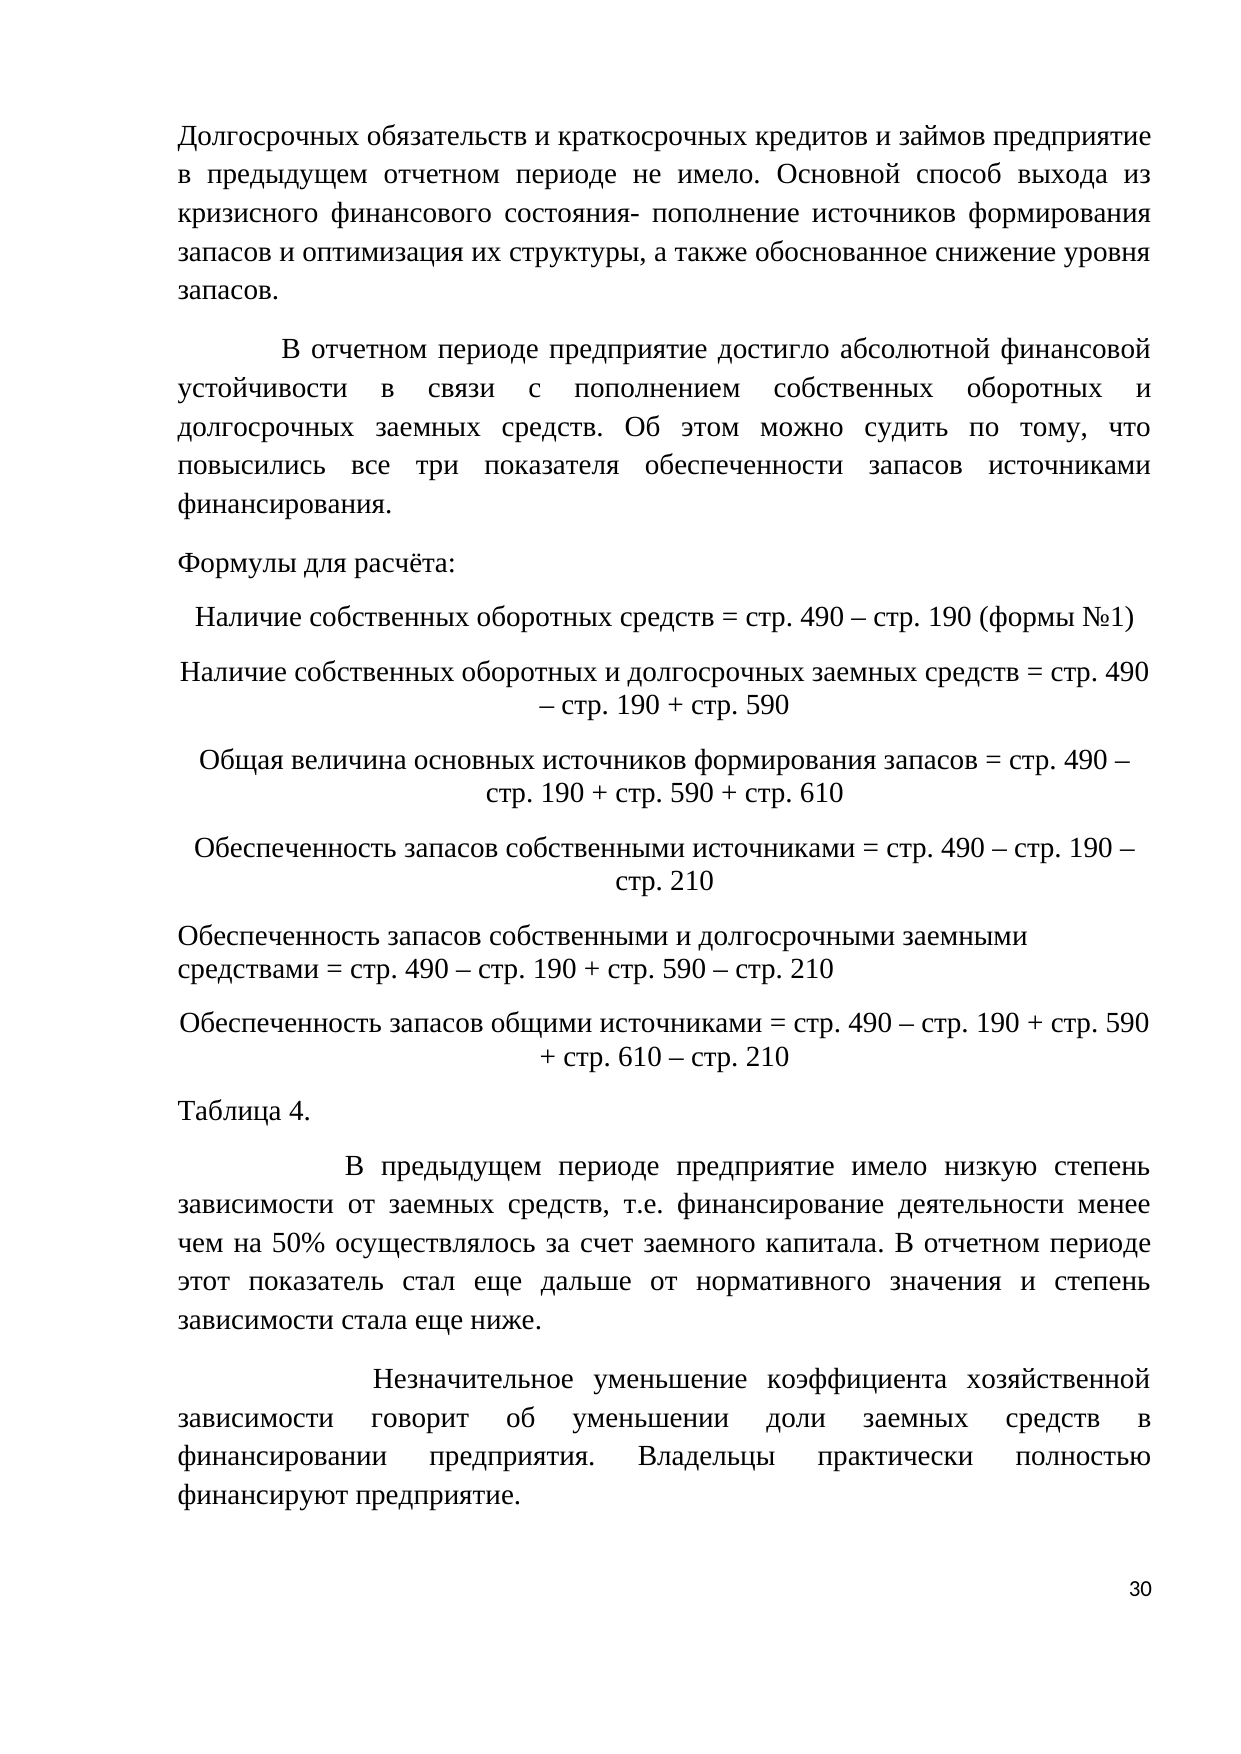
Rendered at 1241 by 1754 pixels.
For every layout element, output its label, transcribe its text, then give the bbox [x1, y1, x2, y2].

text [177, 118, 1152, 306]
text Наличие собственных оборотных и долгосрочных заемных средств = стр. 490 – стр. 190 + стр. 590 [177, 654, 1152, 721]
text Незначительное уменьшение коэффициента хозяйственной зависимости говорит об уменьшении доли заемных средств в финансировании предприятия. Владельцы практически полностью финансируют предприятие. [177, 1361, 1152, 1511]
text Обеспеченность запасов общими источниками = стр. 490 – стр. 190 + стр. 590 + стр. 610 – стр. 210 [177, 1006, 1152, 1073]
text Обеспеченность запасов собственными и долгосрочными заемными средствами = стр. 490 – стр. 190 + стр. 590 – стр. 210 [177, 918, 1152, 985]
text Общая величина основных источников формирования запасов = стр. 490 – стр. 190 + стр. 590 + стр. 610 [177, 742, 1152, 809]
text Таблица 4. [177, 1093, 1152, 1127]
text Обеспеченность запасов собственными источниками = стр. 490 – стр. 190 – стр. 210 [177, 830, 1152, 897]
text Формулы для расчёта: [177, 545, 1152, 579]
text В предыдущем периоде предприятие имело низкую степень зависимости от заемных средств, т.е. финансирование деятельности менее чем на 50% осуществлялось за счет заемного капитала. В отчетном периоде этот показатель стал еще дальше от нормативного значения и степень зависимости стала еще ниже. [177, 1148, 1152, 1336]
text В отчетном периоде предприятие достигло абсолютной финансовой устойчивости в связи с пополнением собственных оборотных и долгосрочных заемных средств. Об этом можно судить по тому, что повысились все три показателя обеспеченности запасов источниками финансирования. [177, 332, 1152, 519]
text Наличие собственных оборотных средств = стр. 490 – стр. 190 (формы №1) [177, 599, 1152, 633]
